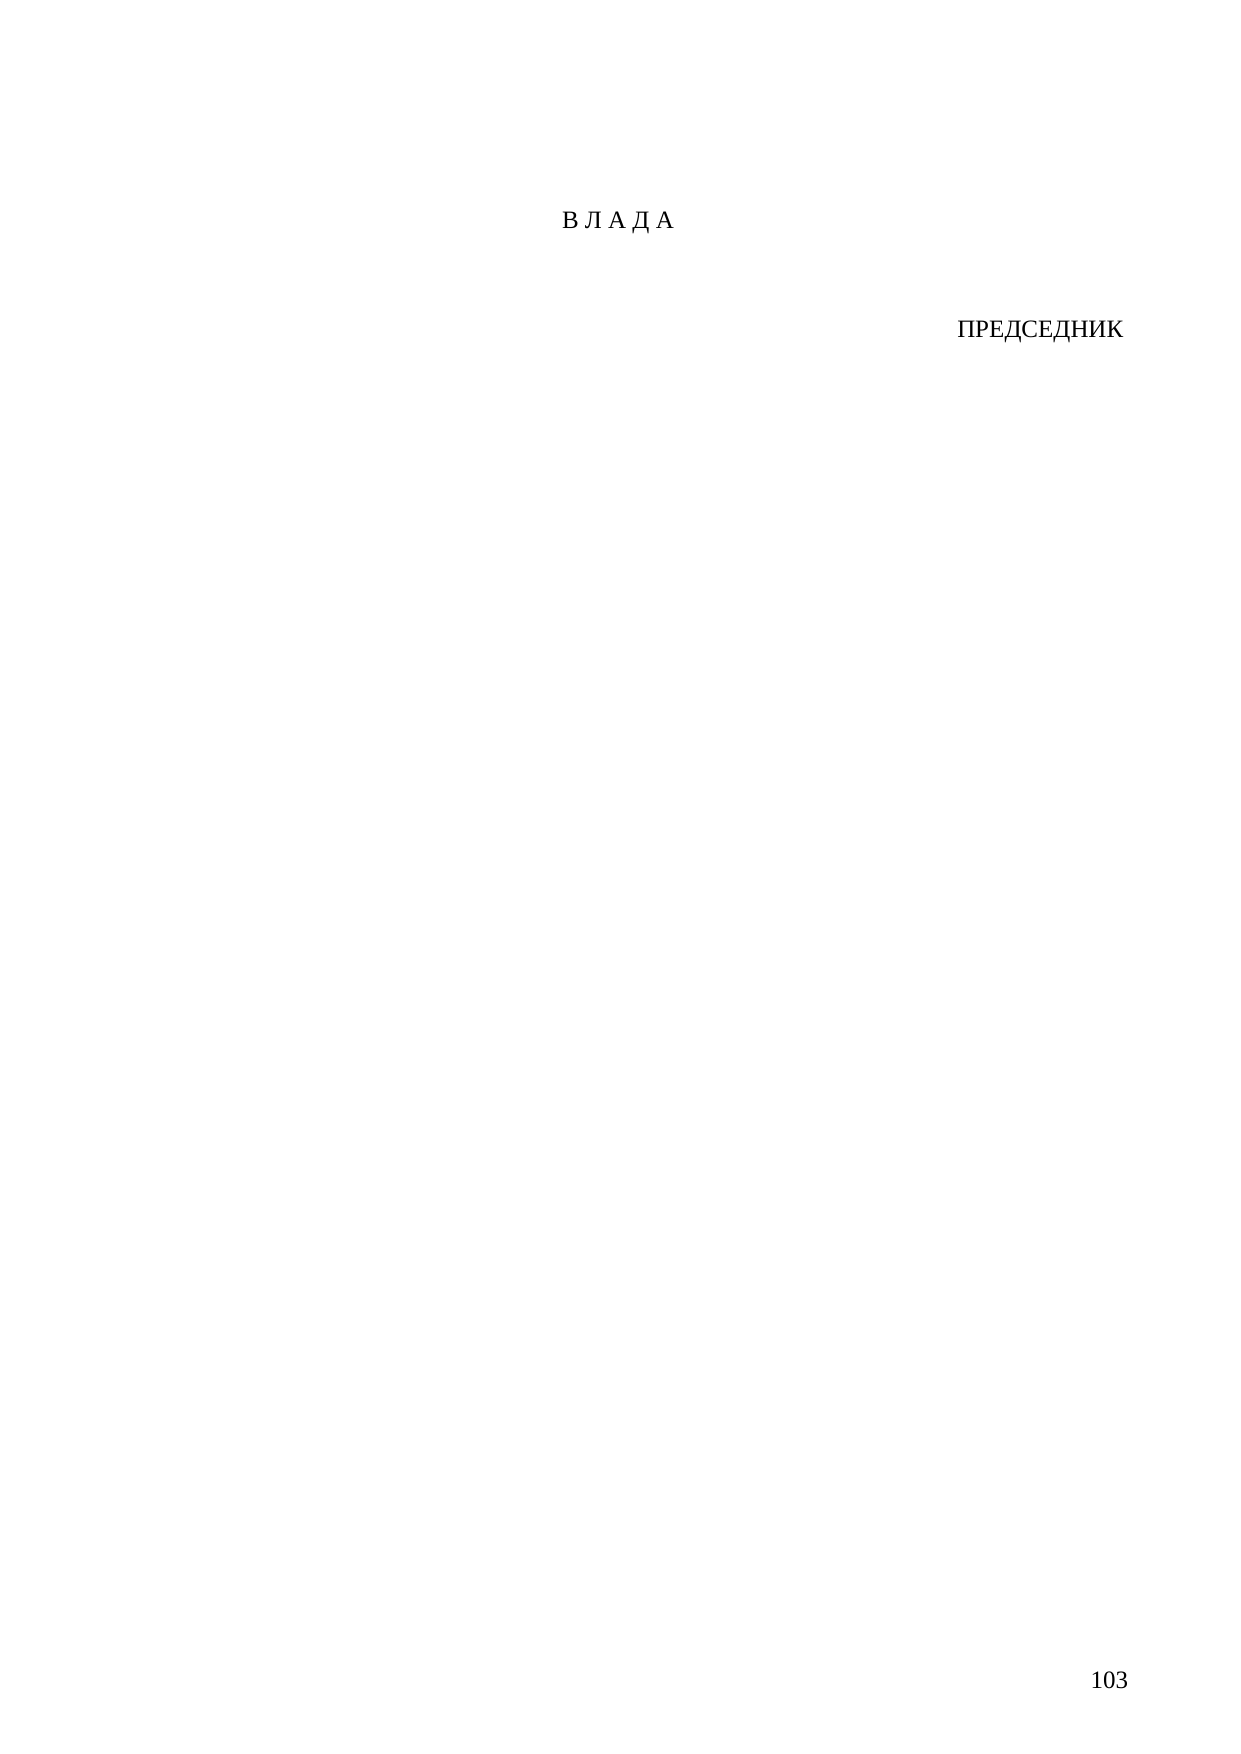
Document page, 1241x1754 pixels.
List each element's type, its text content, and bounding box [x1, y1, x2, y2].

text В Л А Д А [112, 205, 1123, 233]
text ПРЕДСЕДНИК [112, 314, 1123, 343]
